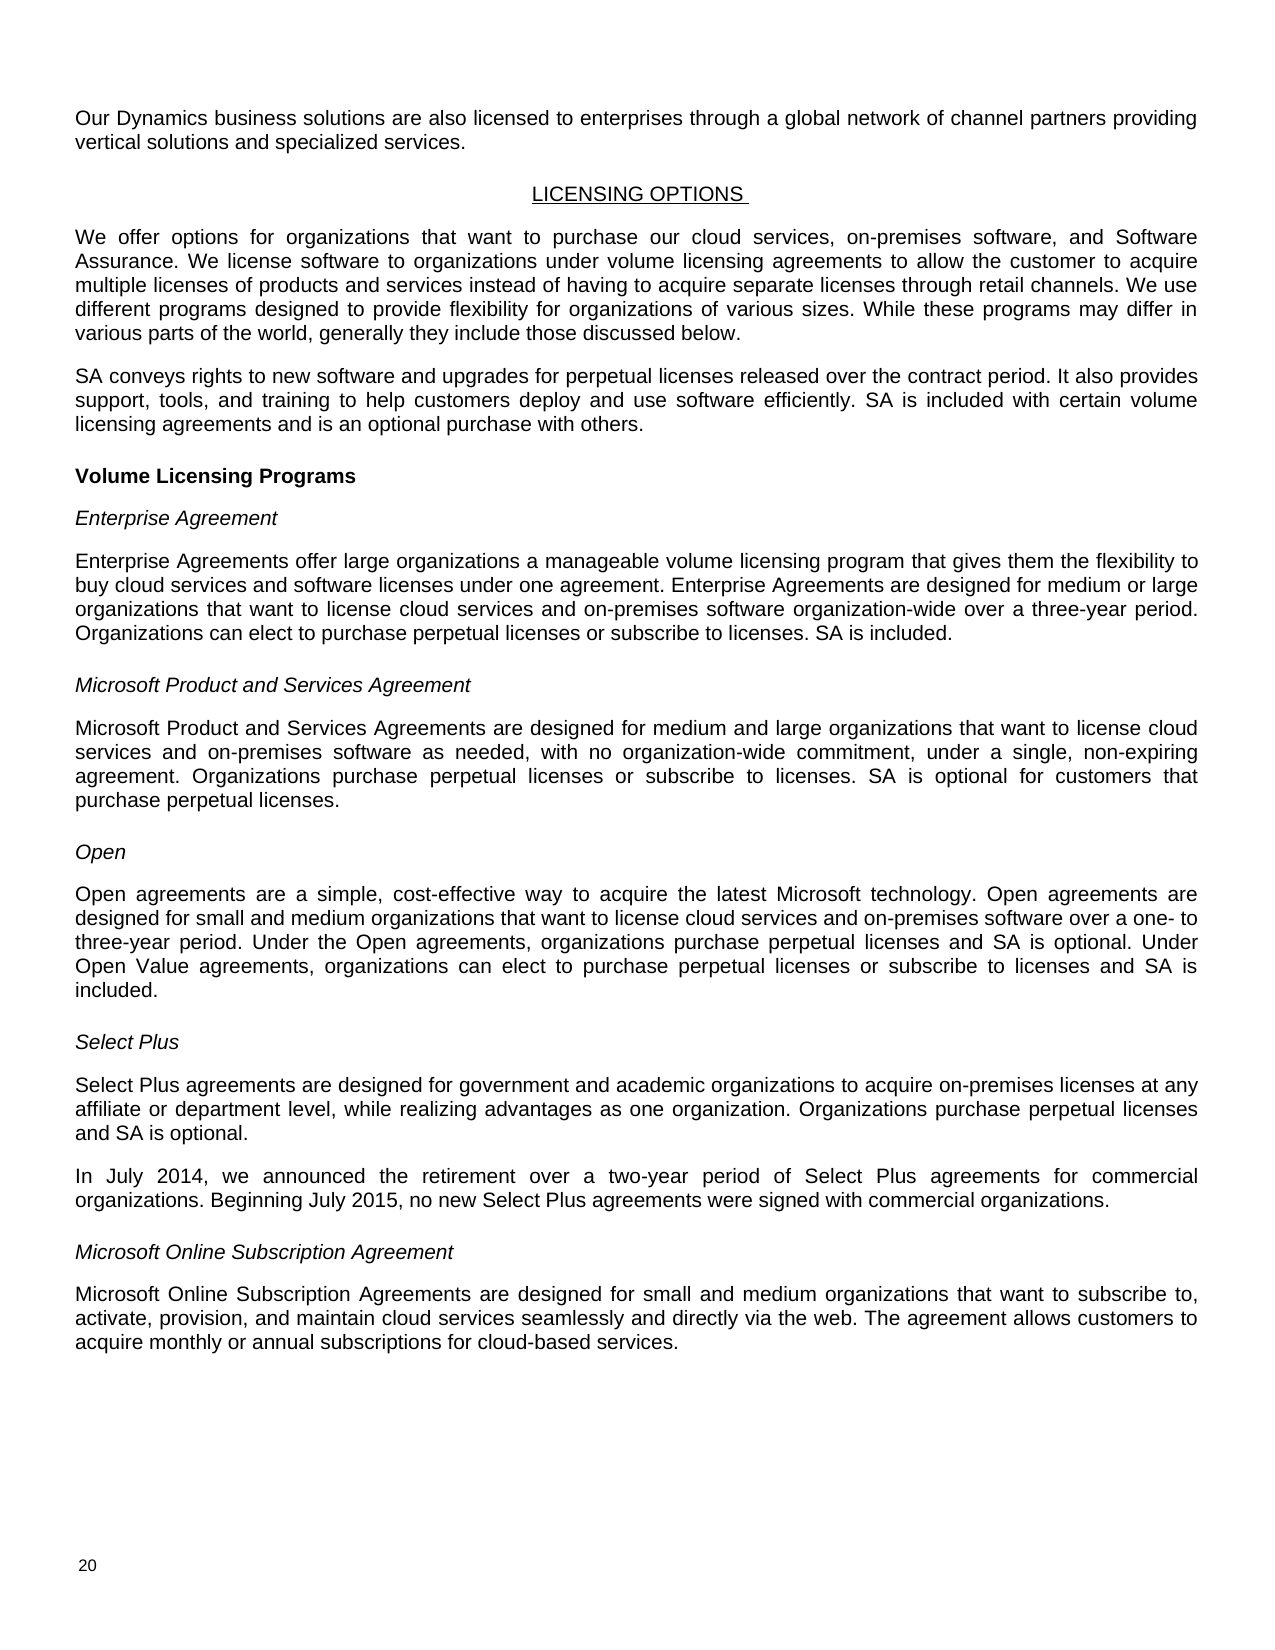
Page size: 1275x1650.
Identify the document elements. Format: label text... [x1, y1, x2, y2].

text Open [75, 839, 1200, 863]
text Enterprise Agreement [75, 506, 1200, 530]
text SA conveys rights to new software and upgrades for perpetual licenses released over the contract period. It also provides support, tools, and training to help customers deploy and use software efficiently. SA is included with certain volume licensing agreements and is an optional purchase with others. [75, 363, 1200, 435]
text Our Dynamics business solutions are also licensed to enterprises through a global network of channel partners providing vertical solutions and specialized services. [75, 106, 1200, 154]
text LICENSING OPTIONS [75, 182, 1200, 206]
text Select Plus [75, 1030, 1200, 1054]
text Select Plus agreements are designed for government and academic organizations to acquire on-premises licenses at any affiliate or department level, while realizing advantages as one organization. Organizations purchase perpetual licenses and SA is optional. [75, 1073, 1200, 1145]
text Enterprise Agreements offer large organizations a manageable volume licensing program that gives them the flexibility to buy cloud services and software licenses under one agreement. Enterprise Agreements are designed for medium or large organizations that want to license cloud services and on-premises software organization-wide over a three-year period. Organizations can elect to purchase perpetual licenses or subscribe to licenses. SA is included. [75, 549, 1200, 645]
text Microsoft Product and Services Agreements are designed for medium and large organizations that want to license cloud services and on-premises software as needed, with no organization-wide commitment, under a single, non-expiring agreement. Organizations purchase perpetual licenses or subscribe to licenses. SA is optional for customers that purchase perpetual licenses. [75, 716, 1200, 811]
text Microsoft Product and Services Agreement [75, 673, 1200, 697]
text Microsoft Online Subscription Agreement [75, 1239, 1200, 1263]
text Volume Licensing Programs [75, 463, 1200, 487]
text In July 2014, we announced the retirement over a two-year period of Select Plus agreements for commercial organizations. Beginning July 2015, no new Select Plus agreements were signed with commercial organizations. [75, 1163, 1200, 1211]
text Open agreements are a simple, cost-effective way to acquire the latest Microsoft technology. Open agreements are designed for small and medium organizations that want to license cloud services and on-premises software over a one- to three-year period. Under the Open agreements, organizations purchase perpetual licenses and SA is optional. Under Open Value agreements, organizations can elect to purchase perpetual licenses or subscribe to licenses and SA is included. [75, 882, 1200, 1002]
text We offer options for organizations that want to purchase our cloud services, on-premises software, and Software Assurance. We license software to organizations under volume licensing agreements to allow the customer to acquire multiple licenses of products and services instead of having to acquire separate licenses through retail channels. We use different programs designed to provide flexibility for organizations of various sizes. While these programs may differ in various parts of the world, generally they include those discussed below. [75, 225, 1200, 345]
text Microsoft Online Subscription Agreements are designed for small and medium organizations that want to subscribe to, activate, provision, and maintain cloud services seamlessly and directly via the web. The agreement allows customers to acquire monthly or annual subscriptions for cloud-based services. [75, 1282, 1200, 1354]
